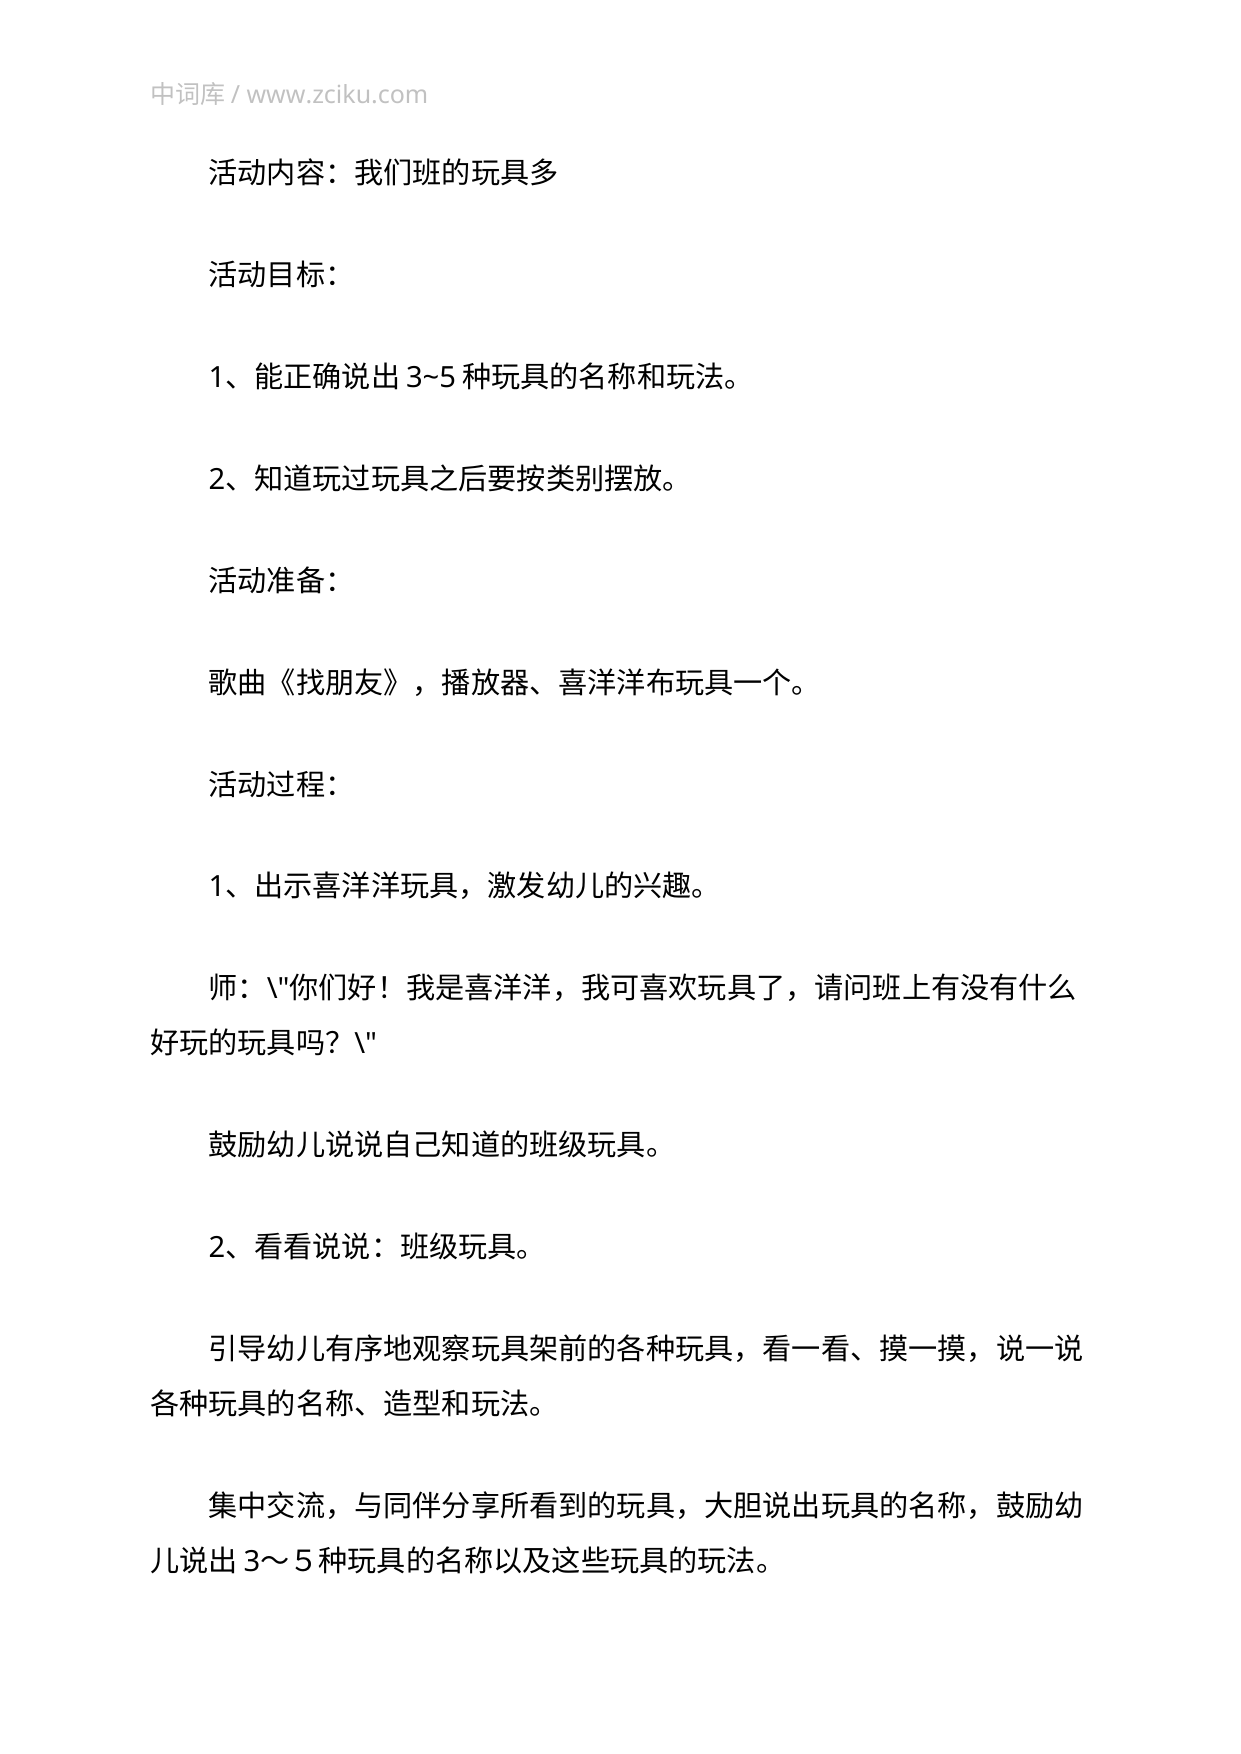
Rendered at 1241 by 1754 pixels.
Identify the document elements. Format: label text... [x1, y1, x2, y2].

text 活动内容：我们班的玩具多 [150, 150, 1090, 192]
text 活动过程： [150, 761, 1090, 803]
text 2、看看说说：班级玩具。 [150, 1223, 1090, 1266]
text 2、知道玩过玩具之后要按类别摆放。 [150, 456, 1090, 498]
text 活动目标： [150, 252, 1090, 294]
text 活动准备： [150, 557, 1090, 600]
text 鼓励幼儿说说自己知道的班级玩具。 [150, 1122, 1090, 1164]
text 1、能正确说出3~5种玩具的名称和玩法。 [150, 353, 1090, 396]
text 引导幼儿有序地观察玩具架前的各种玩具，看一看、摸一摸，说一说各种玩具的名称、造型和玩法。 [150, 1326, 1090, 1423]
text 集中交流，与同伴分享所看到的玩具，大胆说出玩具的名称，鼓励幼儿说出3～５种玩具的名称以及这些玩具的玩法。 [150, 1482, 1090, 1579]
text 师：\"你们好！我是喜洋洋，我可喜欢玩具了，请问班上有没有什么好玩的玩具吗？\" [150, 965, 1090, 1062]
text 歌曲《找朋友》，播放器、喜洋洋布玩具一个。 [150, 659, 1090, 702]
text 1、出示喜洋洋玩具，激发幼儿的兴趣。 [150, 863, 1090, 905]
